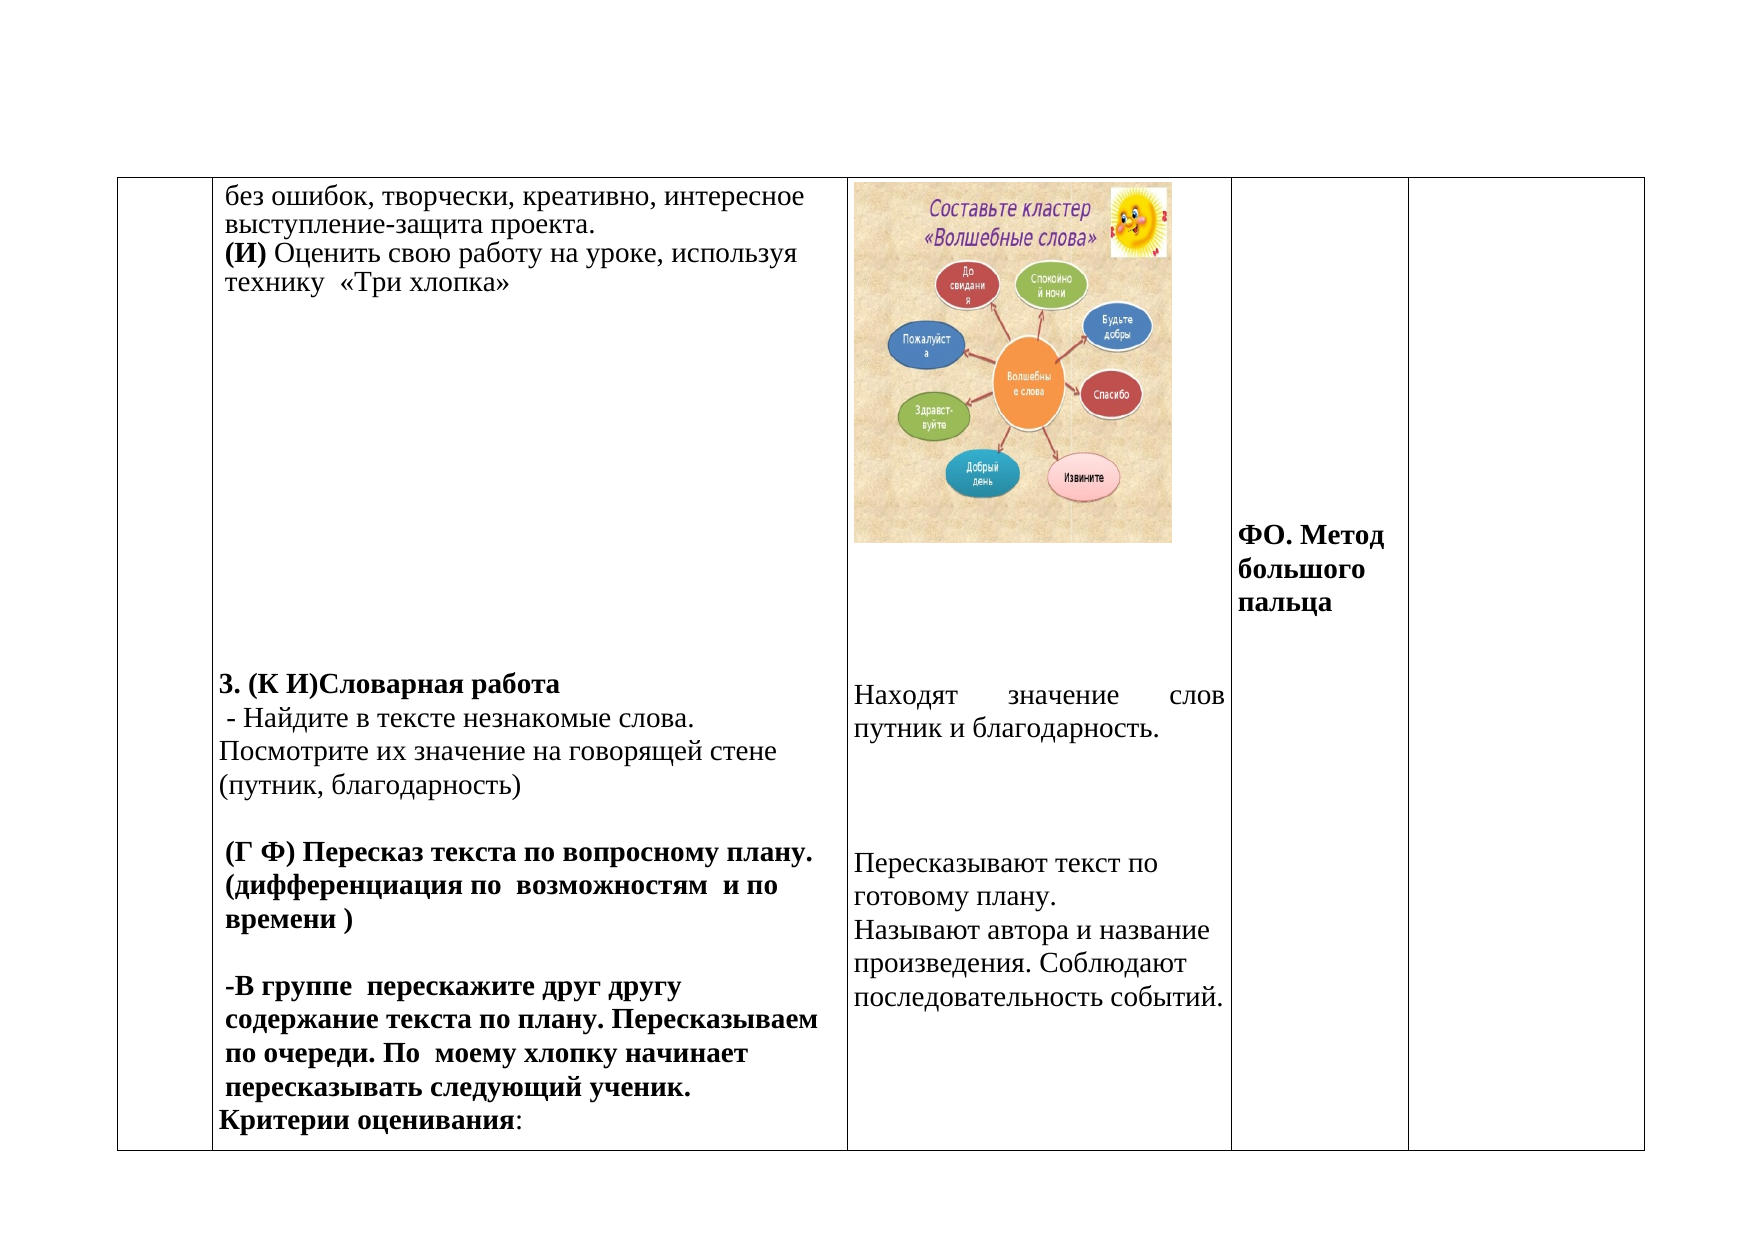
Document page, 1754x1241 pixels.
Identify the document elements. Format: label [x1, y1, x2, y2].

table_cell [118, 178, 212, 1150]
table_cell [1409, 178, 1644, 1150]
table_cell [848, 178, 1231, 1150]
table_cell [1232, 178, 1408, 1150]
picture [853, 182, 1172, 543]
table_cell [213, 178, 847, 1150]
